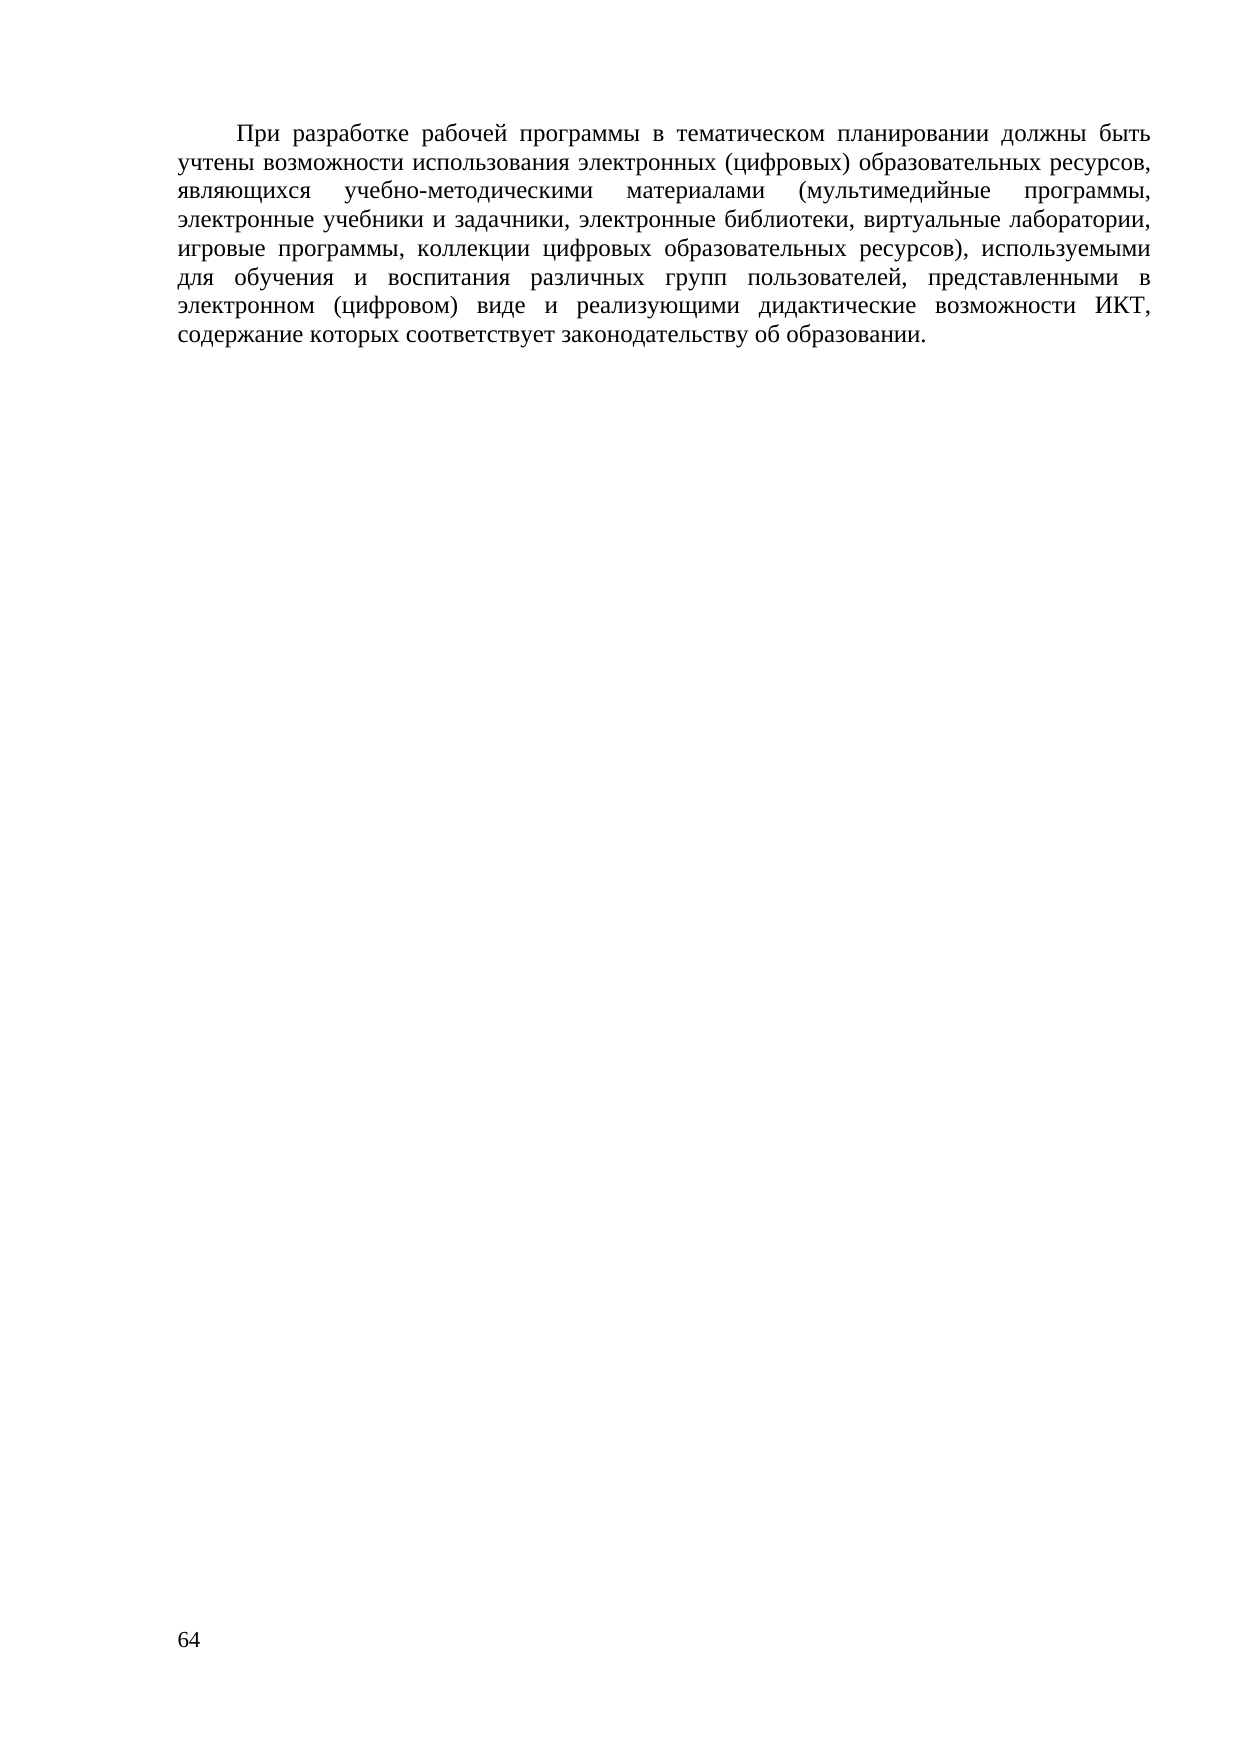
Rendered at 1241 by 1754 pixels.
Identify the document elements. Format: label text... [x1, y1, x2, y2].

text При разработке рабочей программы в тематическом планировании должны быть учтены возможности использования электронных (цифровых) образовательных ресурсов, являющихся учебно-методическими материалами (мультимедийные программы, электронные учебники и задачники, электронные библиотеки, виртуальные лаборатории, игровые программы, коллекции цифровых образовательных ресурсов), используемыми для обучения и воспитания различных групп пользователей, представленными в электронном (цифровом) виде и реализующими дидактические возможности ИКТ, содержание которых соответствует законодательству об образовании. [177, 118, 1152, 348]
